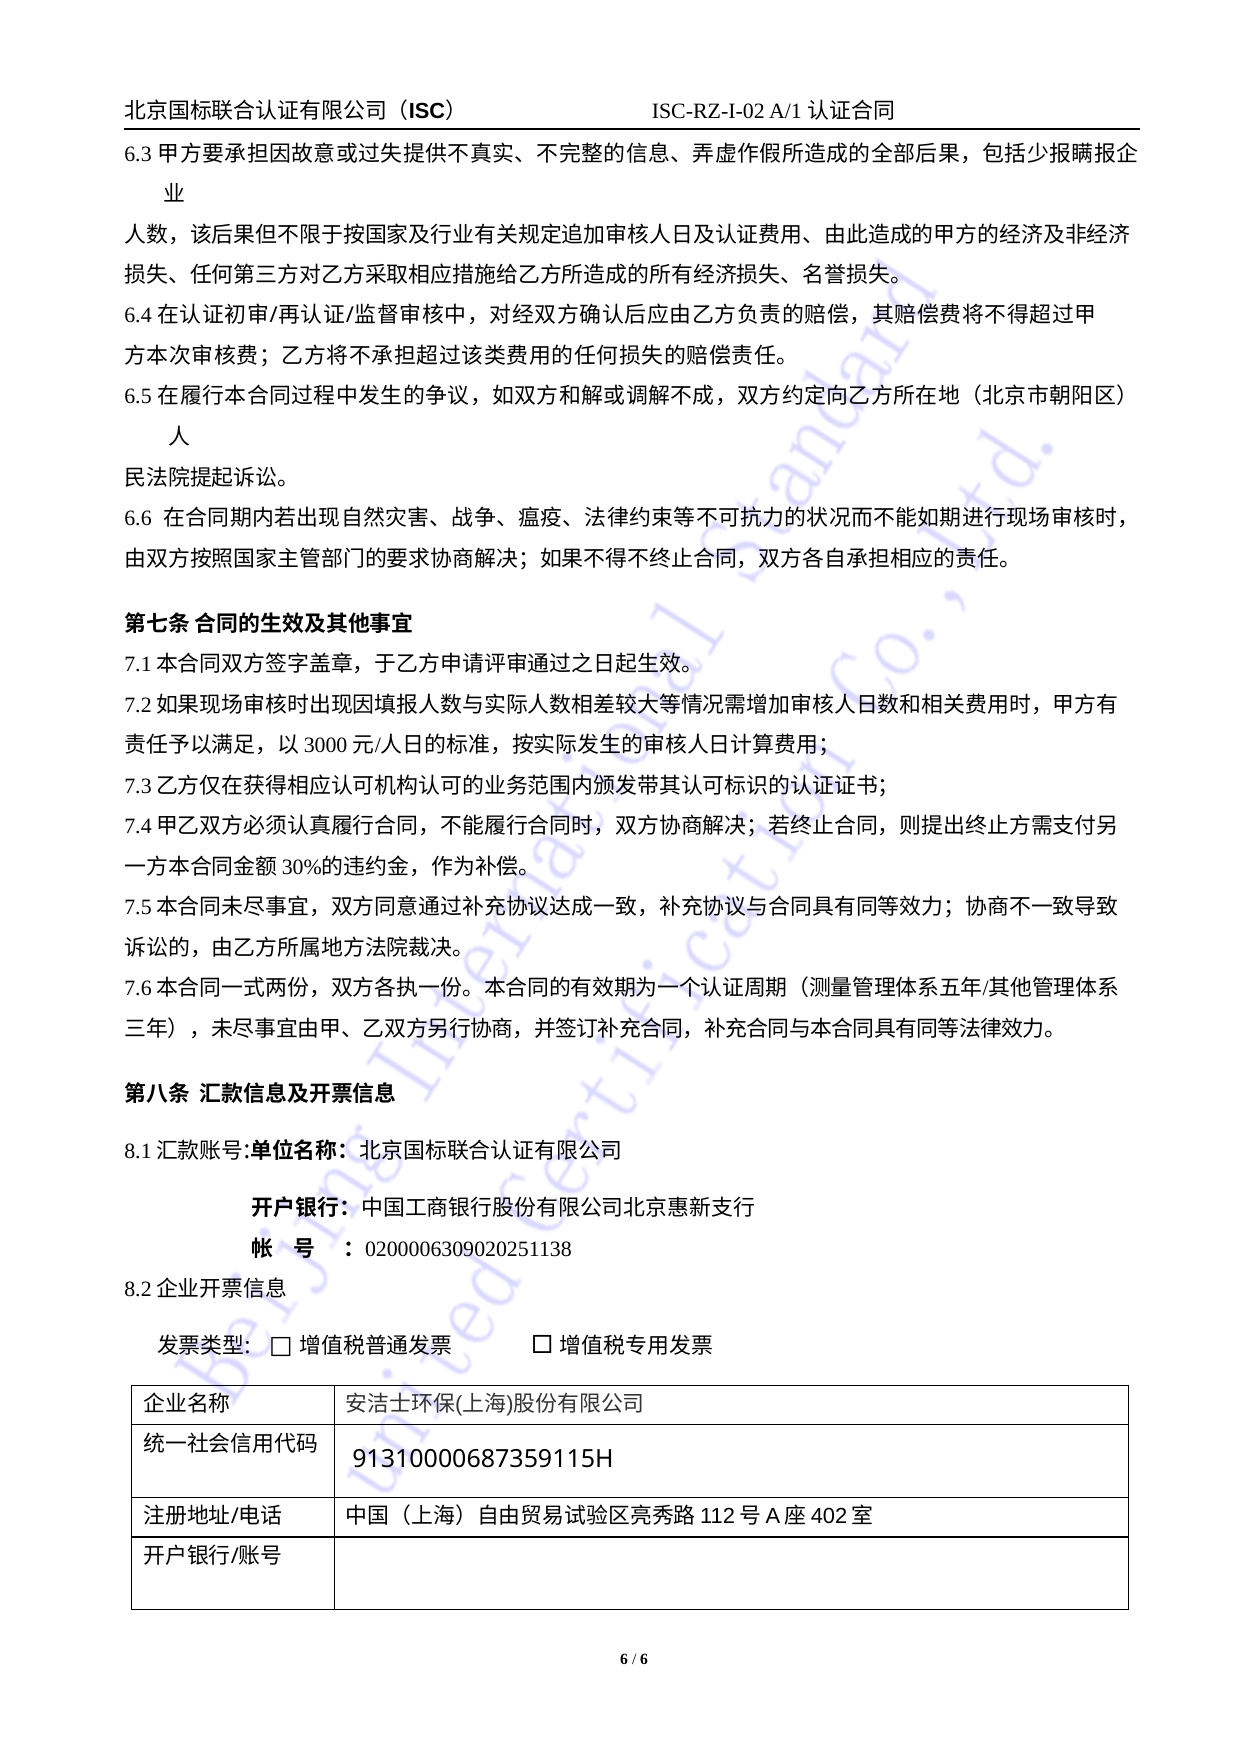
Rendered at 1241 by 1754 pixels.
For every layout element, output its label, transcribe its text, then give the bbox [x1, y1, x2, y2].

table_cell 开户银行/账号 [132, 1538, 334, 1609]
table_header 企业名称 [132, 1386, 334, 1424]
text 7.1本合同双方签字盖章，于乙方申请评审通过之日起生效。 [124, 646, 1140, 678]
text 第八条 汇款信息及开票信息 [124, 1076, 1140, 1108]
text 8.2企业开票信息 [124, 1271, 1140, 1303]
text 方本次审核费；乙方将不承担超过该类费用的任何损失的赔偿责任。 [124, 338, 1140, 370]
text 8.1汇款账号:单位名称：北京国标联合认证有限公司 [124, 1116, 1140, 1181]
text 开户银行：中国工商银行股份有限公司北京惠新支行 [198, 1190, 1140, 1222]
text 6.3 甲方要承担因故意或过失提供不真实、不完整的信息、弄虚作假所造成的全部后果，包括少报瞒报企业 [124, 135, 1140, 208]
text 6.5 在履行本合同过程中发生的争议，如双方和解或调解不成，双方约定向乙方所在地（北京市朝阳区）人 [124, 378, 1140, 451]
table_cell 91310000687359115H [335, 1425, 1128, 1497]
table_cell 统一社会信用代码 [132, 1425, 334, 1497]
text 人数，该后果但不限于按国家及行业有关规定追加审核人日及认证费用、由此造成的甲方的经济及非经济 [124, 216, 1140, 249]
text 6.6 在合同期内若出现自然灾害、战争、瘟疫、法律约束等不可抗力的状况而不能如期进行现场审核时，由双方按照国家主管部门的要求协商解决；如果不得不终止合同，双方各自承担相应的责任。 [124, 499, 1140, 573]
text 7.6本合同一式两份，双方各执一份。本合同的有效期为一个认证周期（测量管理体系五年/其他管理体系三年），未尽事宜由甲、乙双方另行协商，并签订补充合同，补充合同与本合同具有同等法律效力。 [124, 970, 1140, 1043]
table_cell [335, 1538, 1128, 1609]
text 7.2如果现场审核时出现因填报人数与实际人数相差较大等情况需增加审核人日数和相关费用时，甲方有责任予以满足，以3000 元/人日的标准，按实际发生的审核人日计算费用； [124, 686, 1140, 759]
text 7.5本合同未尽事宜，双方同意通过补充协议达成一致，补充协议与合同具有同等效力；协商不一致导致诉讼的，由乙方所属地方法院裁决。 [124, 889, 1140, 962]
text 7.3乙方仅在获得相应认可机构认可的业务范围内颁发带其认可标识的认证证书； [124, 767, 1140, 800]
table_cell 中国（上海）自由贸易试验区亮秀路112号A座402室 [335, 1498, 1128, 1536]
text 民法院提起诉讼。 [124, 459, 1140, 492]
text 损失、任何第三方对乙方采取相应措施给乙方所造成的所有经济损失、名誉损失。 [124, 257, 1140, 289]
text 第七条 合同的生效及其他事宜 [124, 606, 1140, 638]
text 7.4甲乙双方必须认真履行合同，不能履行合同时，双方协商解决；若终止合同，则提出终止方需支付另一方本合同金额30%的违约金，作为补偿。 [124, 808, 1140, 881]
table_header 安洁士环保(上海)股份有限公司 [335, 1386, 1128, 1424]
text 帐 号 ：0200006309020251138 [198, 1230, 1140, 1263]
text 发票类型: □ 增值税普通发票 增值税专用发票 [124, 1311, 1140, 1376]
text 6.4 在认证初审/再认证/监督审核中，对经双方确认后应由乙方负责的赔偿，其赔偿费将不得超过甲 [124, 297, 1140, 330]
table_cell 注册地址/电话 [132, 1498, 334, 1536]
